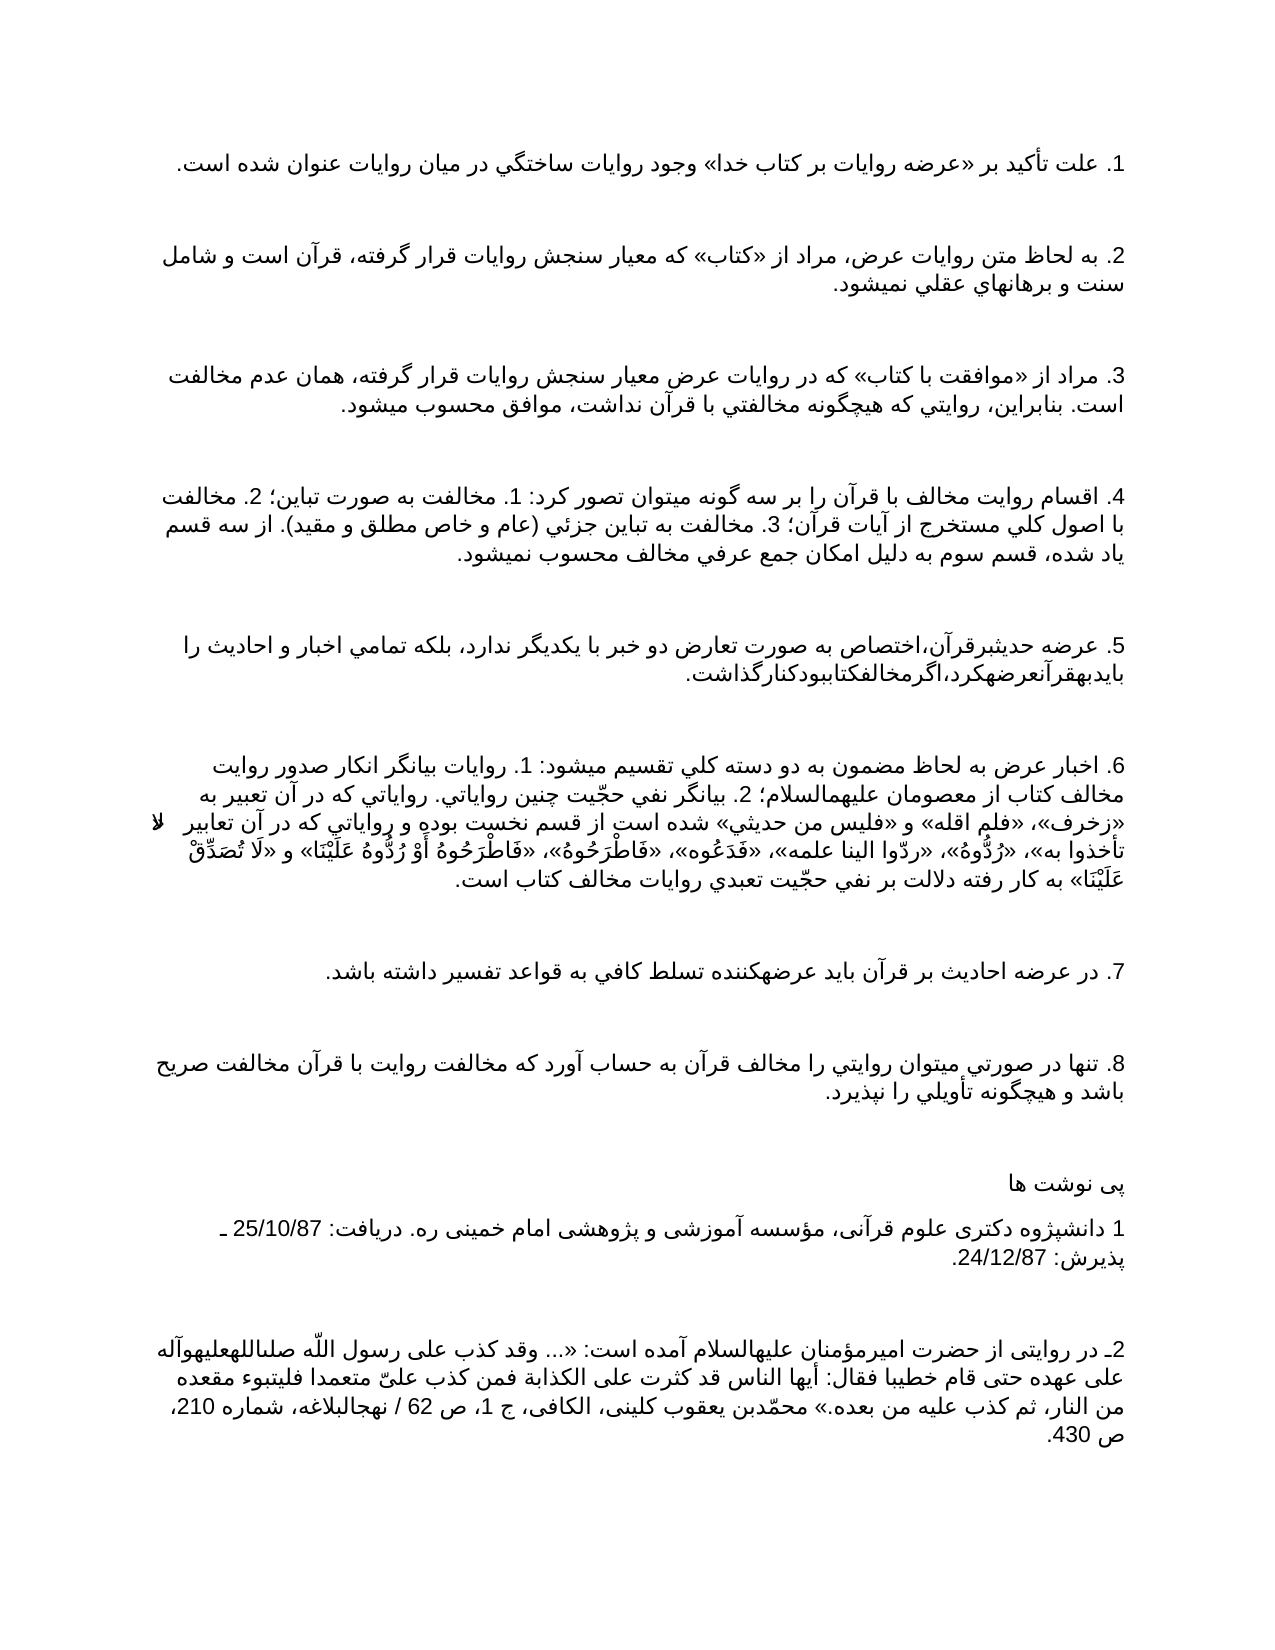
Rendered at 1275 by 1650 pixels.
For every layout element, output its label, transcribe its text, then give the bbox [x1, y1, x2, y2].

text 2ـ در روايتى از حضرت اميرمؤمنان عليه‏السلام آمده است: «... وقد كذب على رسول اللّه صلى‏الله‏عليه‏و‏آله على عهده حتى قام خطيبا فقال: أيها الناس قد كثرت على الكذابة فمن كذب علىّ متعمدا فليتبوء مقعده من النار، ثم كذب عليه من بعده.» محمّدبن يعقوب كلينى، الكافى، ج 1، ص 62 / نهج‏البلاغه، شماره 210، ص 430. [150, 1336, 1125, 1447]
text 1 دانش‏پژوه دكترى علوم قرآنى، مؤسسه آموزشى و پژوهشى امام خمينى ره. دريافت: 25/10/87 ـ پذيرش: 24/12/87. [150, 1215, 1125, 1270]
text پى نوشت ها [150, 1170, 1125, 1197]
text 7. در عرضه احاديث بر قرآن بايد عرضه‏كننده تسلط كافي به قواعد تفسير داشته باشد. [150, 958, 1125, 984]
text 8. تنها در صورتي مي‏توان روايتي را مخالف قرآن به حساب آورد كه مخالفت روايت با قرآن مخالفت صريح باشد و هيچ‏گونه تأويلي را نپذيرد. [150, 1050, 1125, 1104]
text 1. علت تأكيد بر «عرضه روايات بر كتاب خدا» وجود روايات ساختگي در ميان روايات عنوان شده است. [150, 150, 1125, 176]
text 3. مراد از «موافقت با كتاب» كه در روايات عرض معيار سنجش روايات قرار گرفته، همان عدم مخالفت است. بنابراين، روايتي كه هيچ‏گونه مخالفتي با قرآن نداشت، موافق محسوب مي‏شود. [150, 362, 1125, 417]
text 4. اقسام روايت مخالف با قرآن را بر سه گونه مي‏توان تصور كرد: 1. مخالفت به صورت تباين؛ 2. مخالفت با اصول كلي مستخرج از آيات قرآن؛ 3. مخالفت به تباين جزئي (عام و خاص مطلق و مقيد). از سه قسم ياد شده، قسم سوم به دليل امكان جمع عرفي مخالف محسوب نمي‏شود. [150, 483, 1125, 566]
text 2. به لحاظ متن روايات عرض، مراد از «كتاب» كه معيار سنجش روايات قرار گرفته، قرآن است و شامل سنت و برهان‏هاي عقلي نمي‏شود. [150, 242, 1125, 297]
text 5. عرضه حديث‏برقرآن،اختصاص به صورت تعارض دو خبر با يكديگر ندارد، بلكه تمامي اخبار و احاديث را بايدبه‏قرآن‏عرضه‏كرد،اگرمخالف‏كتاب‏بودكنارگذاشت. [150, 632, 1125, 686]
text 6. اخبار عرض به لحاظ مضمون به دو دسته كلي تقسيم مي‏شود: 1. روايات بيانگر انكار صدور روايت مخالف كتاب از معصومان عليهم‏السلام؛ 2. بيانگر نفي حجّيت چنين رواياتي. رواياتي كه در آن تعبير به «زخرف»، «فلم اقله» و «فليس من حديثي» شده است از قسم نخست بوده و رواياتي كه در آن تعابير «لا تأخذوا به»، «رُدُّوهُ»، «ردّوا الينا علمه»، «فَدَعُوه»، «فَاطْرَحُوهُ»، «فَاطْرَحُوهُ أَوْ رُدُّوهُ عَلَيْنَا» و «لَا تُصَدِّقْ عَلَيْنَا» به كار رفته دلالت بر نفي حجّيت تعبدي روايات مخالف كتاب است. [150, 752, 1125, 892]
